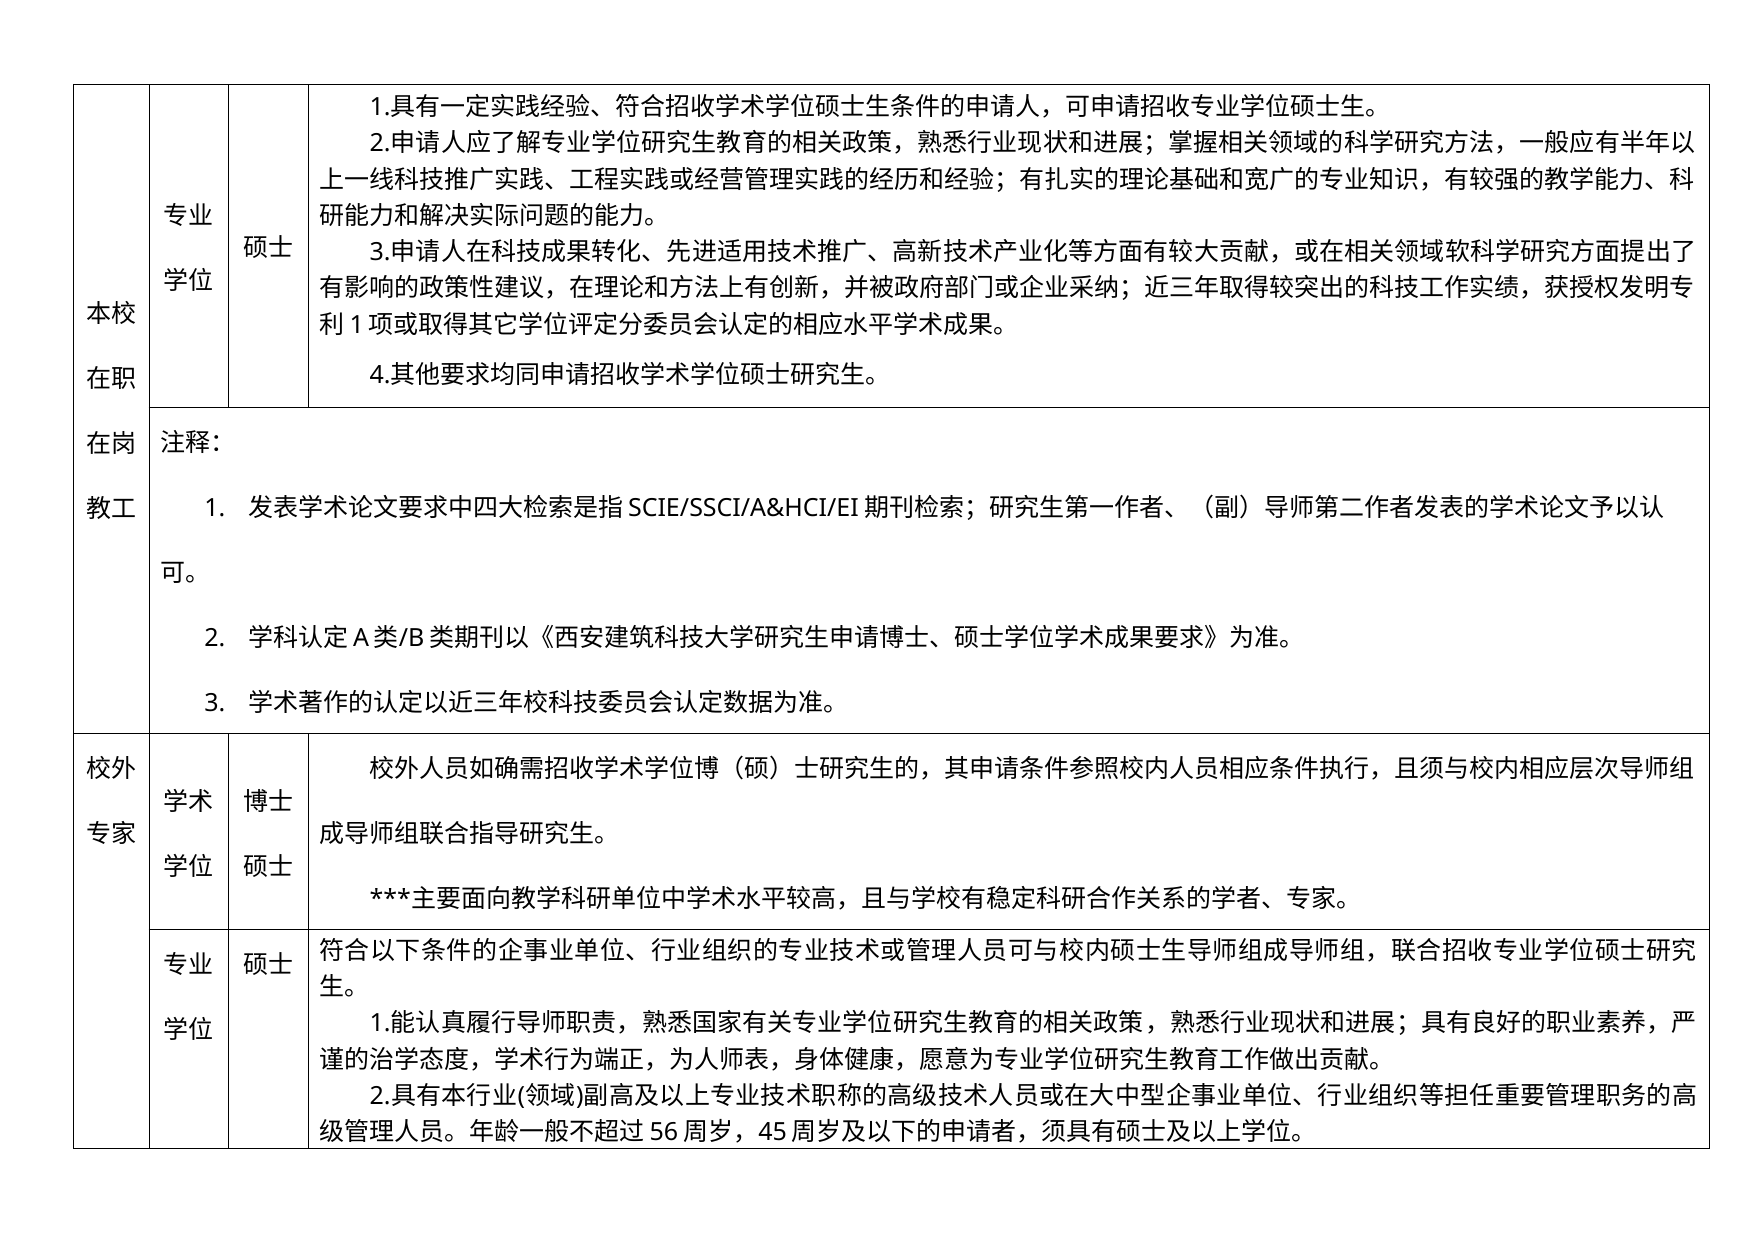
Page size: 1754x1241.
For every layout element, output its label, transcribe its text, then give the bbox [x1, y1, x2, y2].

table_cell 本校在职在岗教工 [74, 85, 149, 733]
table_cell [309, 930, 1709, 1148]
table_cell 校外专家 [74, 734, 149, 1148]
table_cell 博士 硕士 [229, 734, 308, 929]
table_cell 专业学位 [150, 930, 228, 1148]
table_cell 硕士 [229, 85, 308, 407]
table_cell 硕士 [229, 930, 308, 1148]
table_cell 注释： 发表学术论文要求中四大检索是指SCIE/SSCI/A&HCI/EI期刊检索；研究生第一作者、（副）导师第二作者发表的学术论文予以认可。 学科认定A类/B类期刊以《西安建筑科技大学研究生申请博士、硕士学位学术成果要求》为准。 学术著作的认定以近三年校科技委员会认定数据为准。 [150, 408, 1709, 733]
table_cell 1.具有一定实践经验、符合招收学术学位硕士生条件的申请人，可申请招收专业学位硕士生。 2.申请人应了解专业学位研究生教育的相关政策，熟悉行业现状和进展；掌握相关领域的科学研究方法，一般应有半年以上一线科技推广实践、工程实践或经营管理实践的经历和经验；有扎实的理论基础和宽广的专业知识，有较强的教学能力、科研能力和解决实际问题的能力。 3.申请人在科技成果转化、先进适用技术推广、高新技术产业化等方面有较大贡献，或在相关领域软科学研究方面提出了有影响的政策性建议，在理论和方法上有创新，并被政府部门或企业采纳；近三年取得较突出的科技工作实绩，获授权发明专利1项或取得其它学位评定分委员会认定的相应水平学术成果。 4.其他要求均同申请招收学术学位硕士研究生。 [309, 85, 1709, 407]
table_cell 校外人员如确需招收学术学位博（硕）士研究生的，其申请条件参照校内人员相应条件执行，且须与校内相应层次导师组成导师组联合指导研究生。 ***主要面向教学科研单位中学术水平较高，且与学校有稳定科研合作关系的学者、专家。 [309, 734, 1709, 929]
table_cell 专业学位 [150, 85, 228, 407]
table_cell 学术学位 [150, 734, 228, 929]
